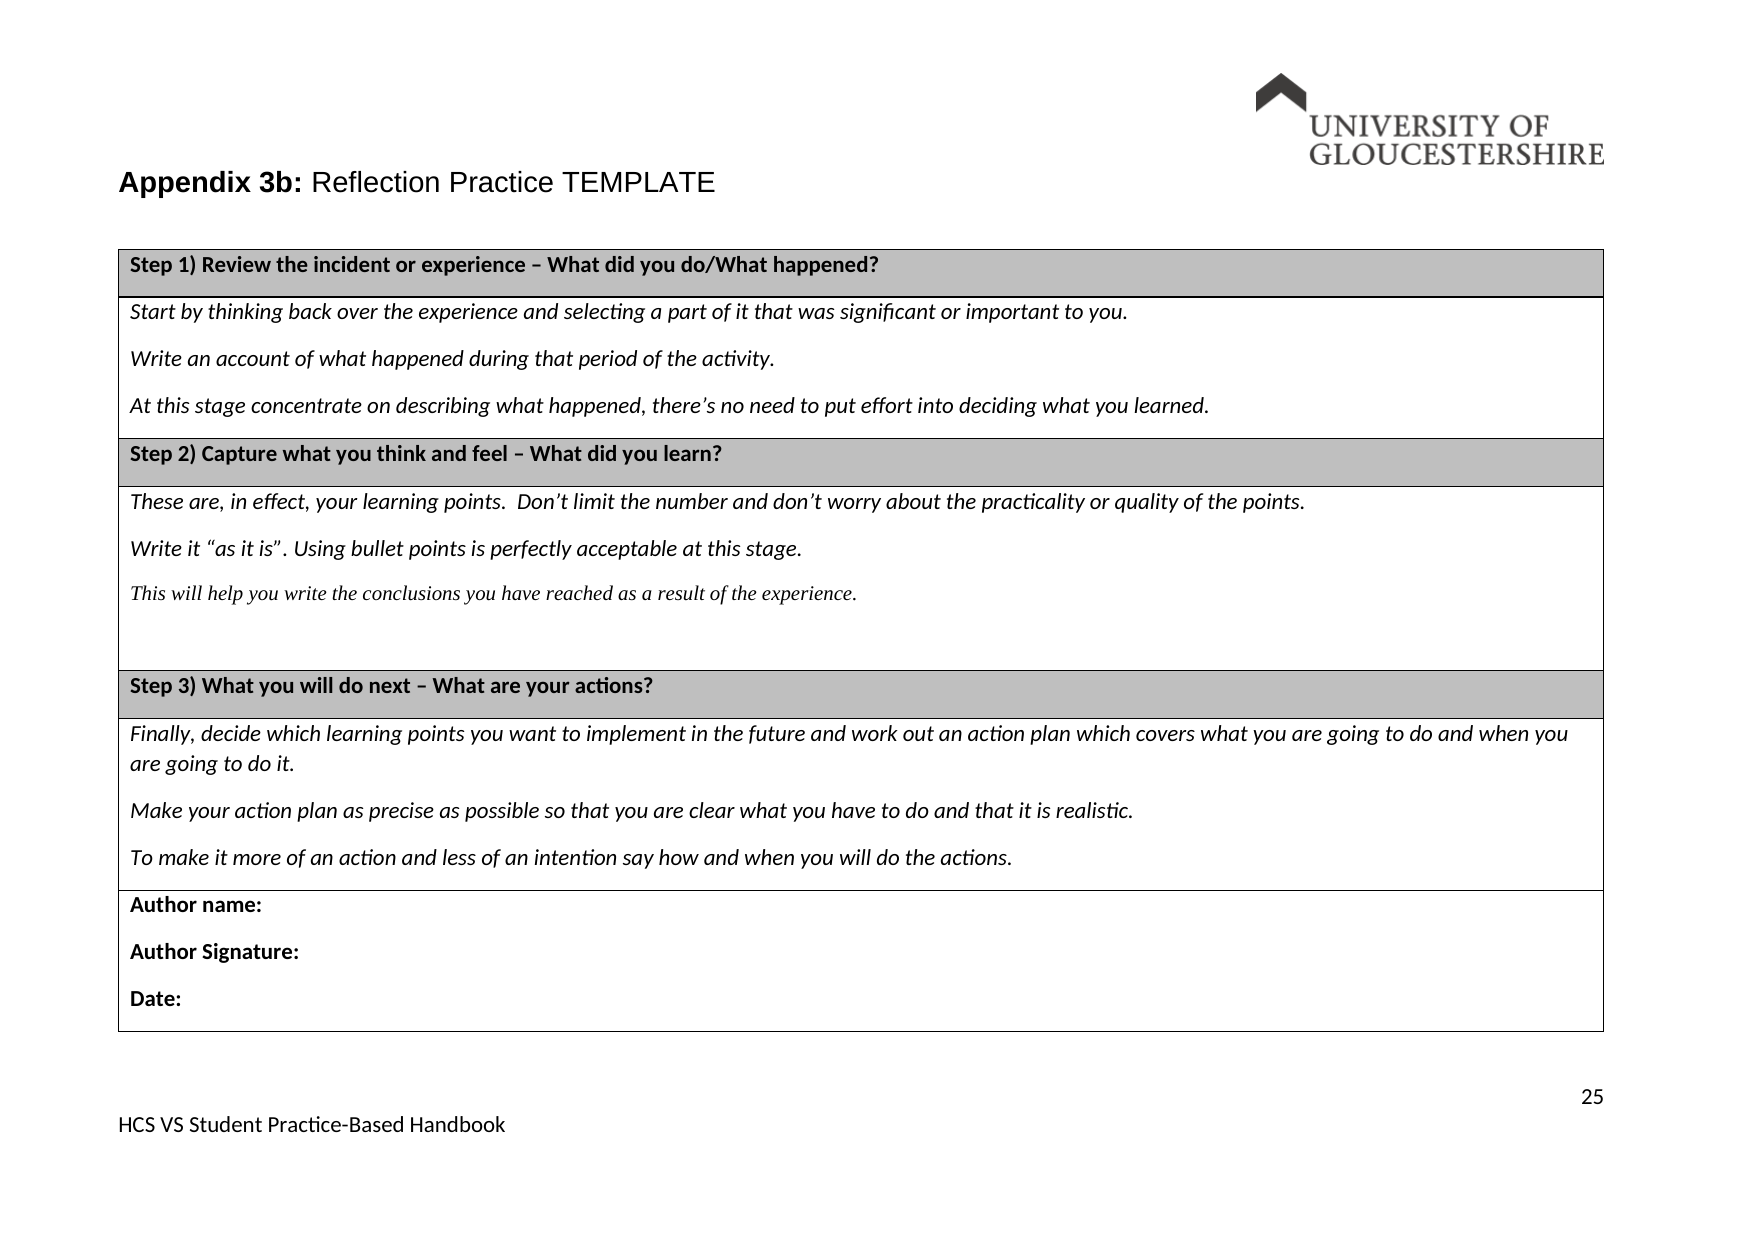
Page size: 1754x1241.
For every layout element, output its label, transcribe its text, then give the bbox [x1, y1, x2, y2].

table_cell Author name: Author Signature: Date: [119, 891, 1603, 1031]
table_cell Start by thinking back over the experience and selecting a part of it that was significant or important to you. Write an account of what happened during that period of the activity. At this stage concentrate on describing what happened, there’s no need to put effort into deciding what you learned. [119, 298, 1603, 438]
table_cell Finally, decide which learning points you want to implement in the future and work out an action plan which covers what you are going to do and when you are going to do it. Make your action plan as precise as possible so that you are clear what you have to do and that it is realistic. To make it more of an action and less of an intention say how and when you will do the actions. [119, 719, 1603, 889]
picture [1256, 73, 1604, 165]
subtitle Appendix 3b: Reflection Practice TEMPLATE [118, 165, 1604, 198]
table_cell Step 2) Capture what you think and feel – What did you learn? [119, 439, 1603, 486]
table_cell These are, in effect, your learning points. Don’t limit the number and don’t worry about the practicality or quality of the points. Write it “as it is”. Using bullet points is perfectly acceptable at this stage. This will help you write the conclusions you have reached as a result of the experience. [119, 487, 1603, 670]
table_cell Step 3) What you will do next – What are your actions? [119, 671, 1603, 718]
table_header Step 1) Review the incident or experience – What did you do/What happened? [119, 250, 1603, 296]
